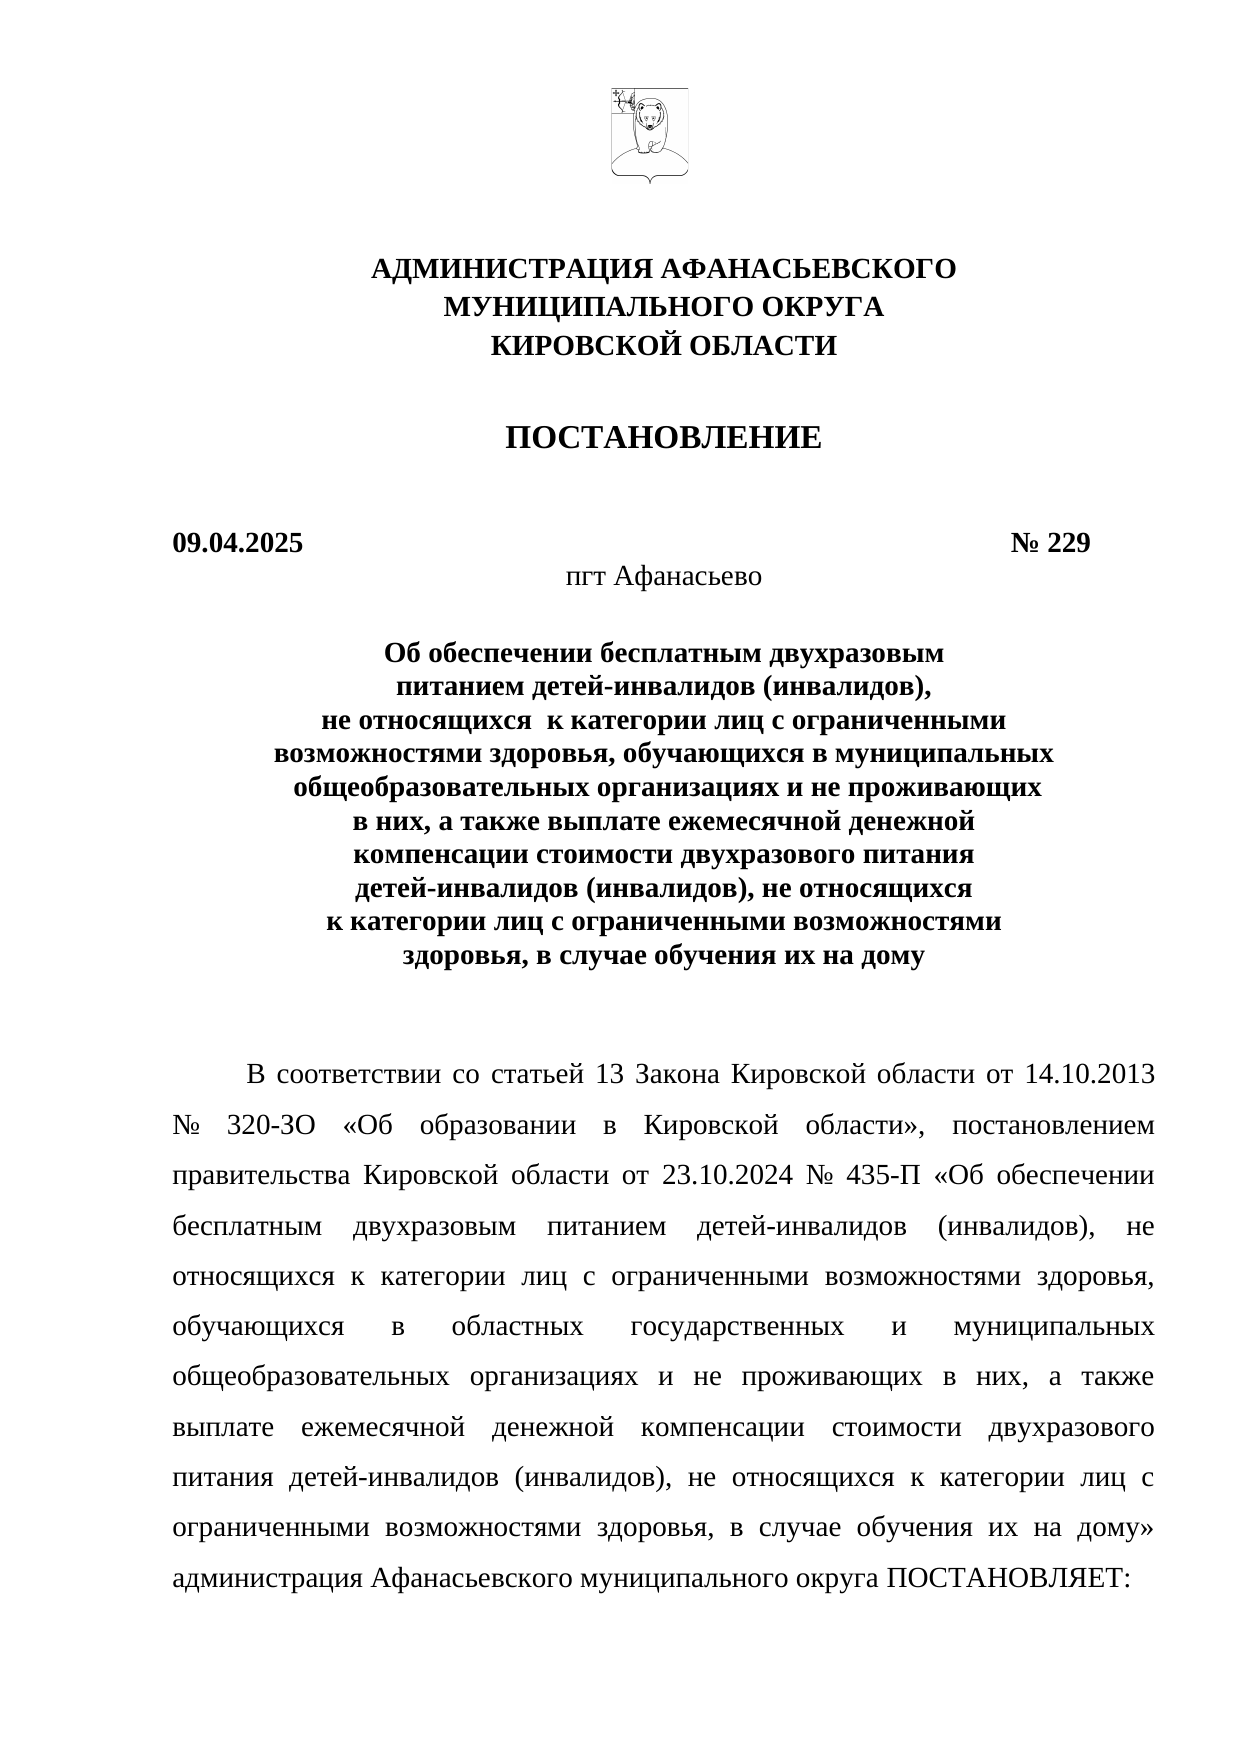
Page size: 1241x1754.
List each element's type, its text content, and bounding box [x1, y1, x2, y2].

text КИРОВСКОЙ ОБЛАСТИ [172, 328, 1156, 362]
text МУНИЦИПАЛЬНОГО ОКРУГА [172, 289, 1156, 323]
picture [611, 88, 689, 184]
title компенсации стоимости двухразового питания [172, 836, 1156, 870]
text пгт Афанасьево [172, 558, 1156, 592]
text АДМИНИСТРАЦИЯ АФАНАСЬЕВСКОГО [172, 251, 1156, 284]
title В соответствии со статьей 13 Закона Кировской области от 14.10.2013 № 320-ЗО «Об образовании в Кировской области», постановлением правительства Кировской области от 23.10.2024 № 435-П «Об обеспечении бесплатным двухразовым питанием детей-инвалидов (инвалидов), не относящихся к категории лиц с ограниченными возможностями здоровья, обучающихся в областных государственных и муниципальных общеобразовательных организациях и не проживающих в них, а также выплате ежемесячной денежной компенсации стоимости двухразового питания детей-инвалидов (инвалидов), не относящихся к категории лиц с ограниченными возможностями здоровья, в случае обучения их на дому» администрация Афанасьевского муниципального округа ПОСТАНОВЛЯЕТ: [172, 1057, 1156, 1593]
text 09.04.2025 № 229 [172, 525, 1156, 558]
title не относящихся к категории лиц с ограниченными [172, 702, 1156, 736]
title Об обеспечении бесплатным двухразовым [172, 635, 1156, 668]
title к категории лиц с ограниченными возможностями [172, 903, 1156, 937]
title питанием детей-инвалидов (инвалидов), [172, 668, 1156, 702]
title возможностями здоровья, обучающихся в муниципальных [172, 736, 1156, 769]
title здоровья, в случае обучения их на дому [172, 937, 1156, 970]
title детей-инвалидов (инвалидов), не относящихся [172, 870, 1156, 903]
text ПОСТАНОВЛЕНИЕ [172, 417, 1156, 455]
title в них, а также выплате ежемесячной денежной [172, 803, 1156, 836]
title общеобразовательных организациях и не проживающих [172, 769, 1156, 803]
